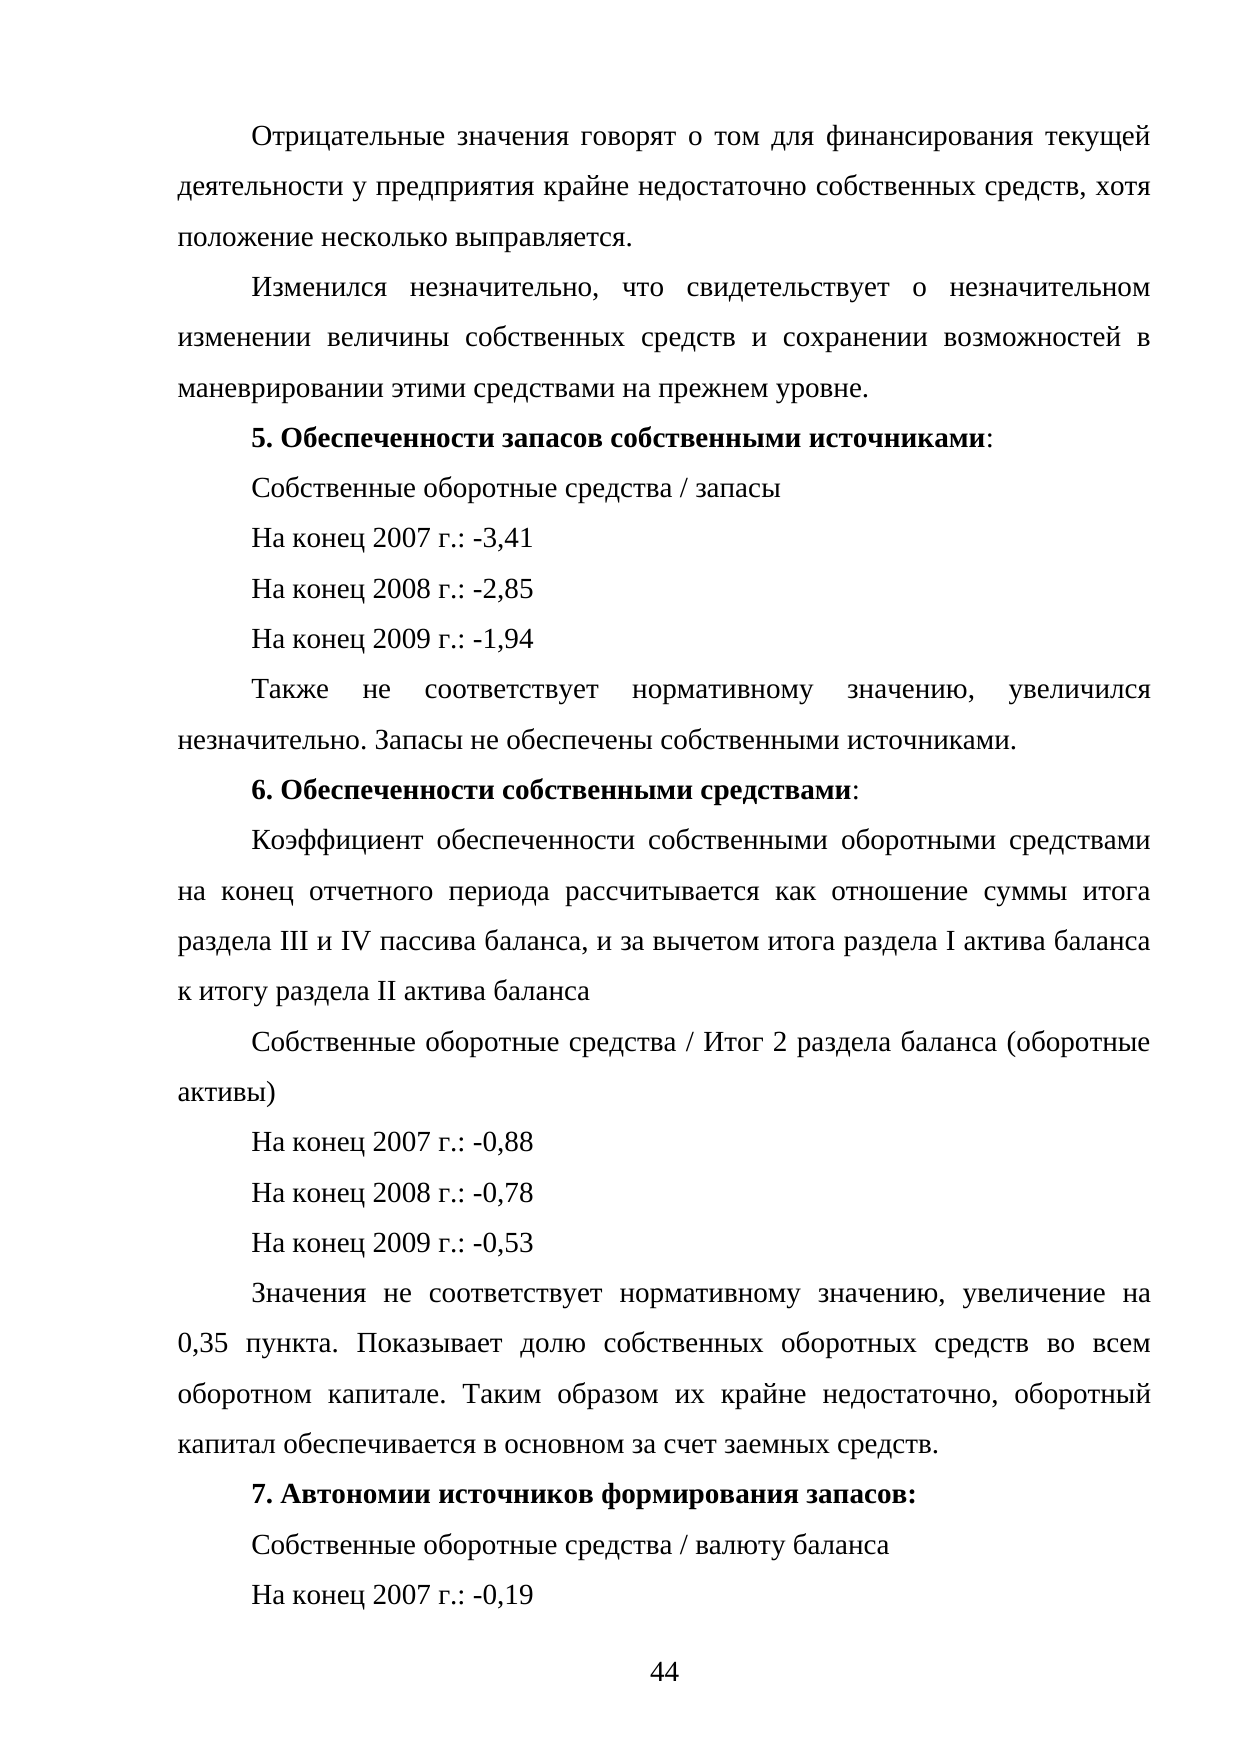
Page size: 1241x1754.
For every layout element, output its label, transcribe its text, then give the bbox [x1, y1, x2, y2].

text На конец .: -0,88 [177, 1124, 1152, 1158]
text 5. Обеспеченности запасов собственными источниками: [177, 420, 1152, 453]
text На конец .: -1,94 [177, 621, 1152, 655]
text Собственные оборотные средства / Итог 2 раздела баланса (оборотные активы) [177, 1024, 1152, 1108]
text Собственные оборотные средства / запасы [177, 470, 1152, 504]
text 7. Автономии источников формирования запасов: [177, 1477, 1152, 1510]
text На конец .: -3,41 [177, 521, 1152, 554]
text Значения не соответствует нормативному значению, увеличение на 0,35 пункта. Показывает долю собственных оборотных средств во всем оборотном капитале. Таким образом их крайне недостаточно, оборотный капитал обеспечивается в основном за счет заемных средств. [177, 1275, 1152, 1460]
text На конец .: -2,85 [177, 571, 1152, 604]
text Коэффициент обеспеченности собственными оборотными средствами на конец отчетного периода рассчитывается как отношение суммы итога раздела III и IV пассива баланса, и за вычетом итога раздела I актива баланса к итогу раздела II актива баланса [177, 822, 1152, 1007]
text Отрицательные значения говорят о том для финансирования текущей деятельности у предприятия крайне недостаточно собственных средств, хотя положение несколько выправляется. [177, 118, 1152, 252]
text На конец .: -0,53 [177, 1225, 1152, 1258]
text Также не соответствует нормативному значению, увеличился незначительно. Запасы не обеспечены собственными источниками. [177, 672, 1152, 755]
text На конец .: -0,78 [177, 1175, 1152, 1208]
text 6. Обеспеченности собственными средствами: [177, 772, 1152, 806]
text На конец .: -0,19 [177, 1577, 1152, 1611]
text Изменился незначительно, что свидетельствует о незначительном изменении величины собственных средств и сохранении возможностей в маневрировании этими средствами на прежнем уровне. [177, 269, 1152, 403]
text Собственные оборотные средства / валюту баланса [177, 1527, 1152, 1560]
